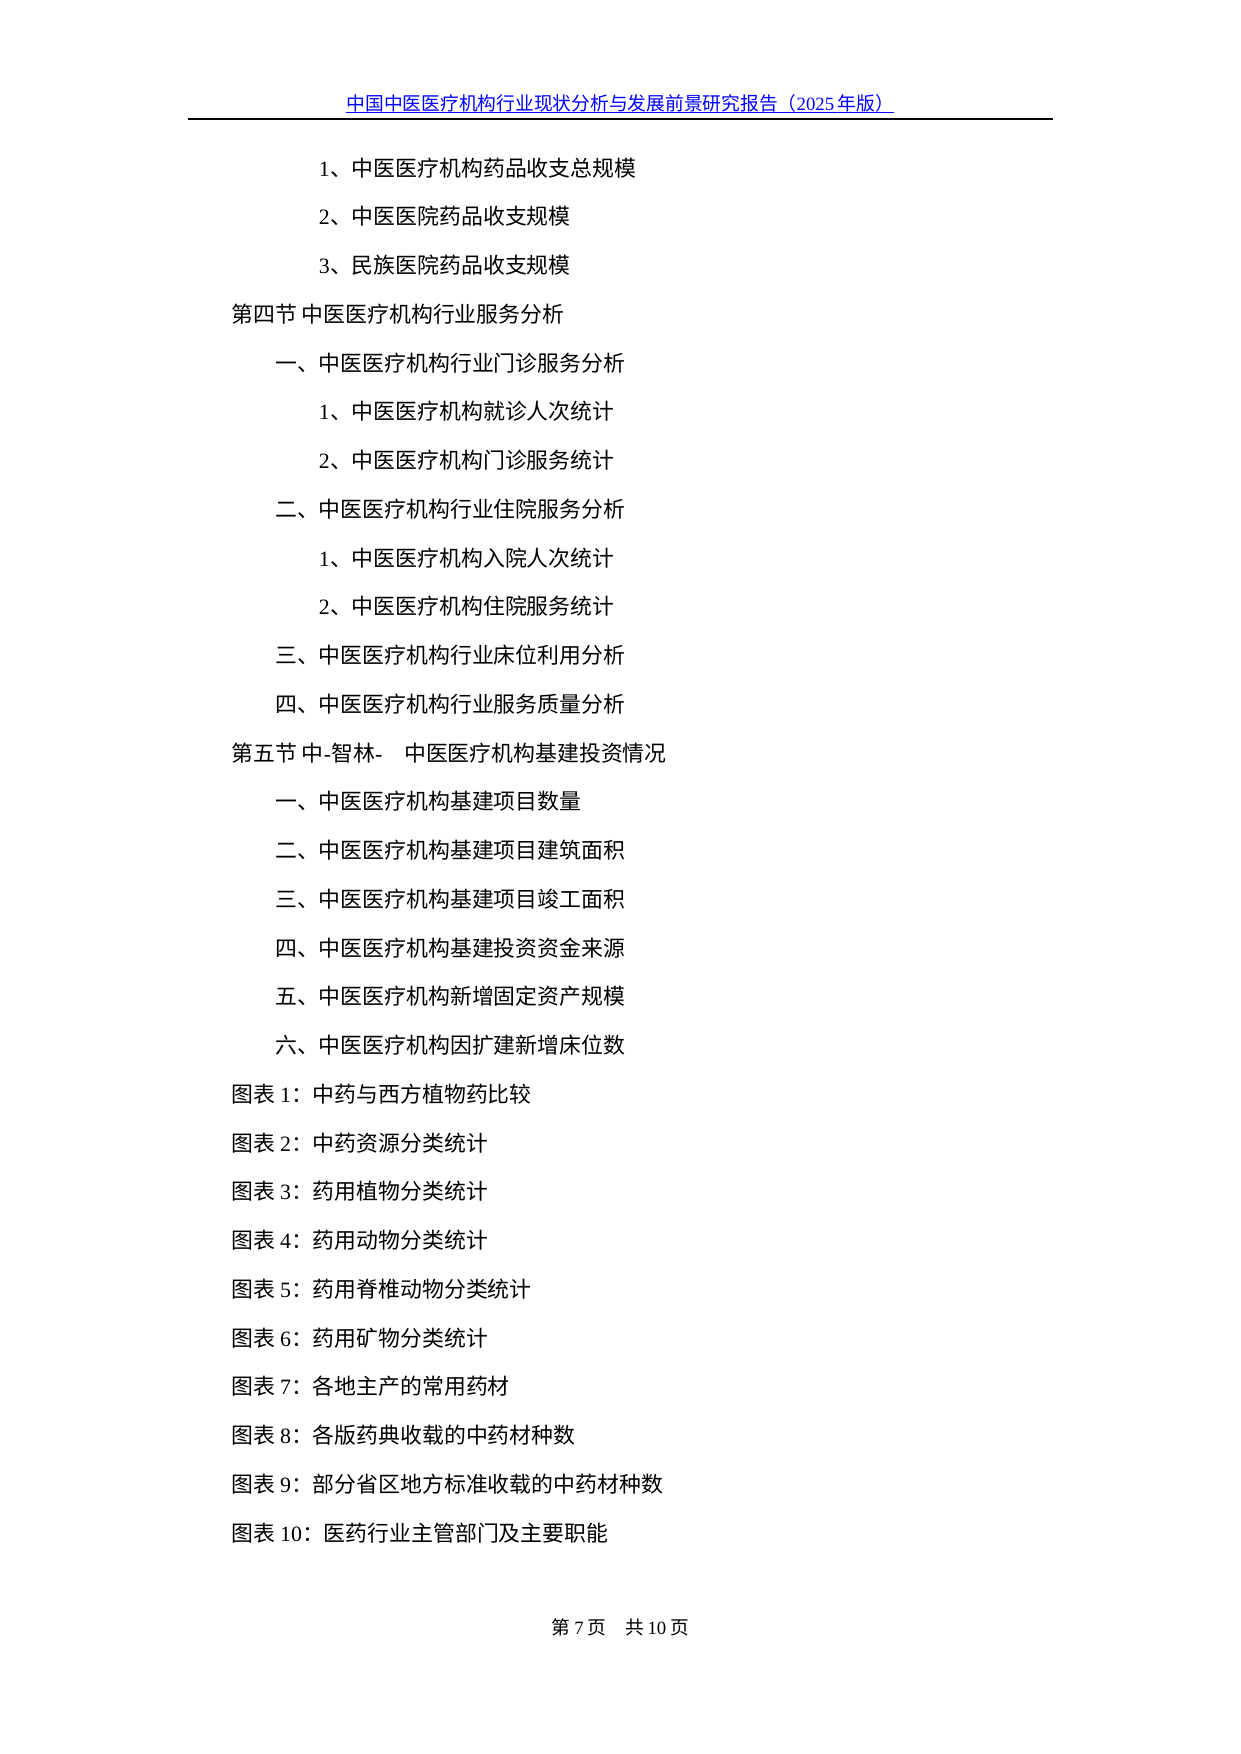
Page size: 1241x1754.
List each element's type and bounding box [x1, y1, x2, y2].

text [187, 150, 1053, 1548]
